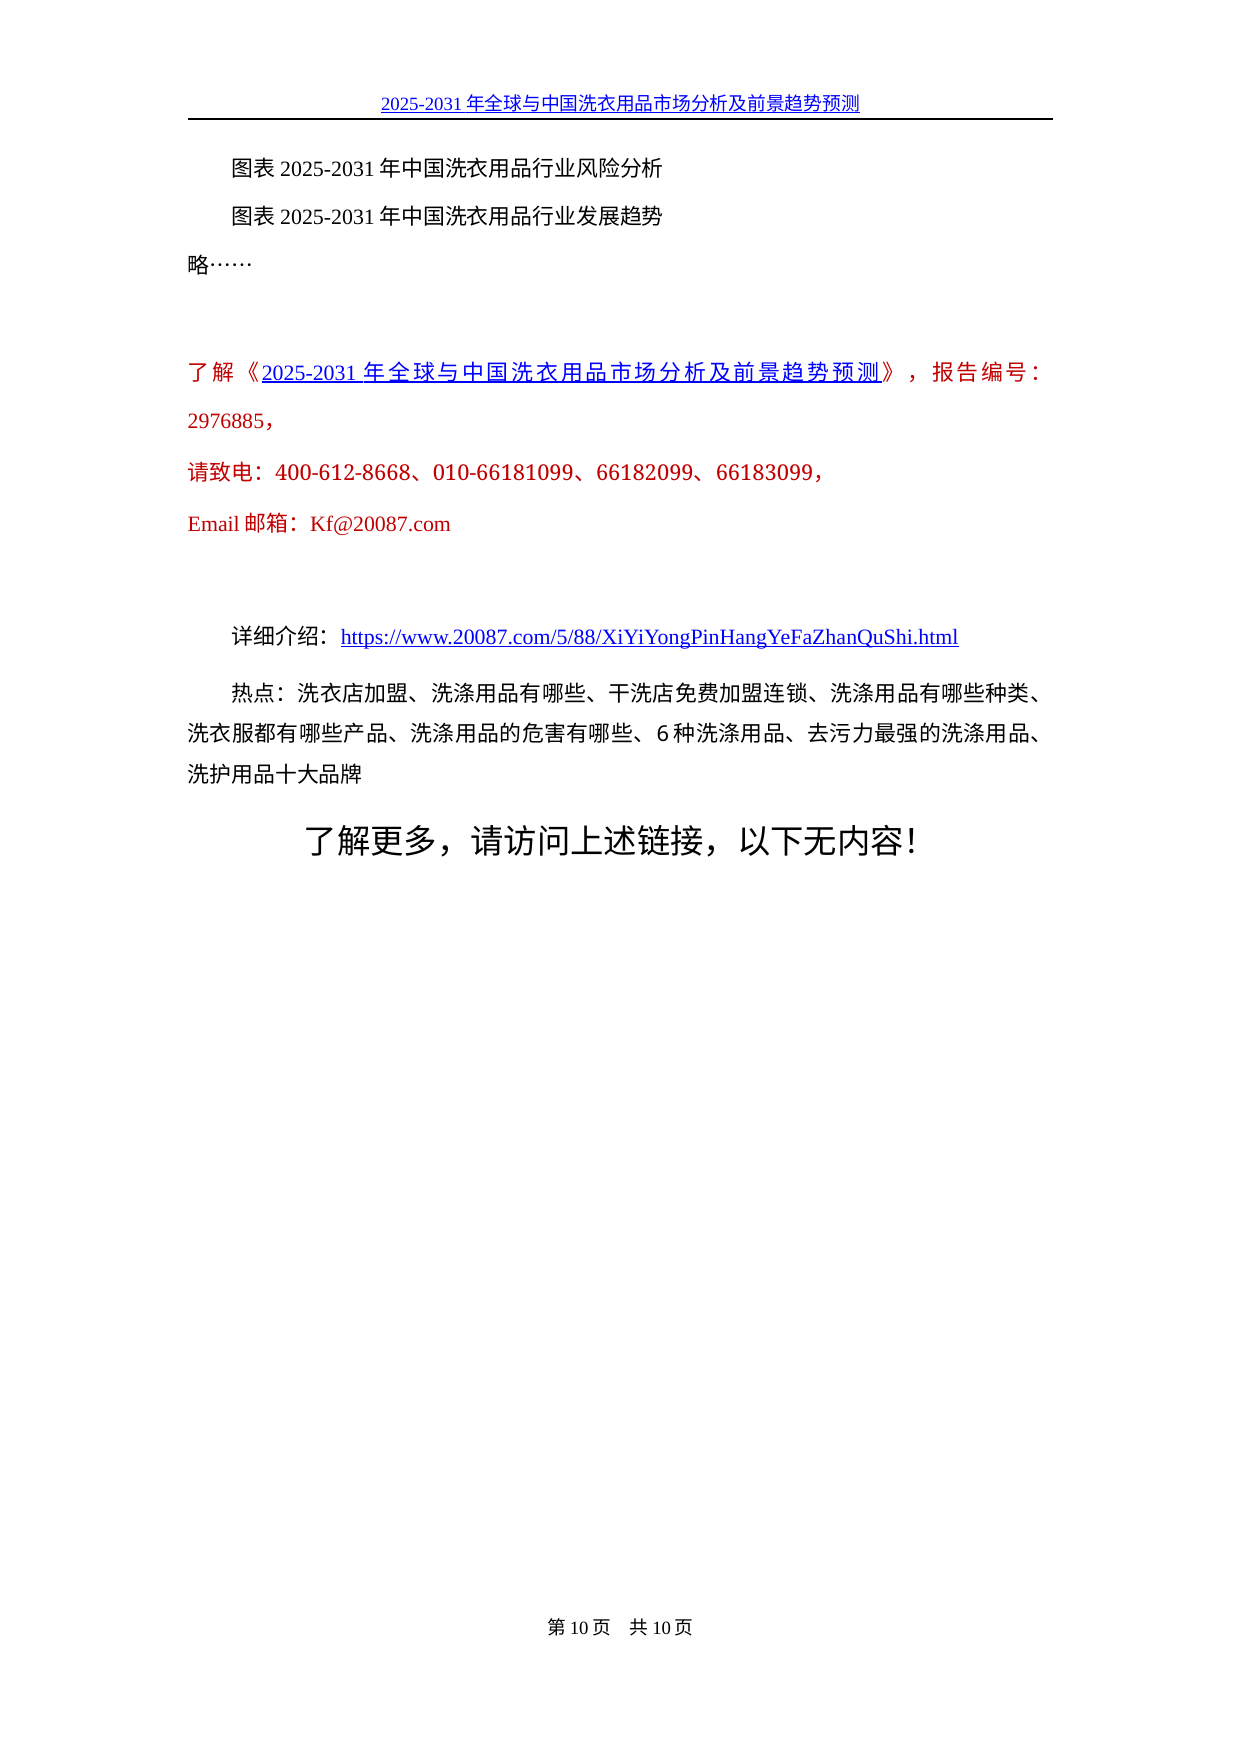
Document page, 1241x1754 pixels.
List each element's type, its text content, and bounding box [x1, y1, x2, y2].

text 热点：洗衣店加盟、洗涤用品有哪些、干洗店免费加盟连锁、洗涤用品有哪些种类、洗衣服都有哪些产品、洗涤用品的危害有哪些、6种洗涤用品、去污力最强的洗涤用品、洗护用品十大品牌 [187, 676, 1053, 789]
text 详细介绍：https://www.20087.com/5/88/XiYiYongPinHangYeFaZhanQuShi.html [187, 619, 1053, 651]
text 请致电：400-612-8668、010-66181099、66182099、66183099， [187, 454, 1053, 487]
text 了解《2025-2031年全球与中国洗衣用品市场分析及前景趋势预测》，报告编号：2976885， [187, 354, 1053, 435]
text Email邮箱：Kf@20087.com [187, 506, 1053, 538]
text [187, 150, 1053, 280]
title 了解更多，请访问上述链接，以下无内容！ [187, 807, 1053, 872]
